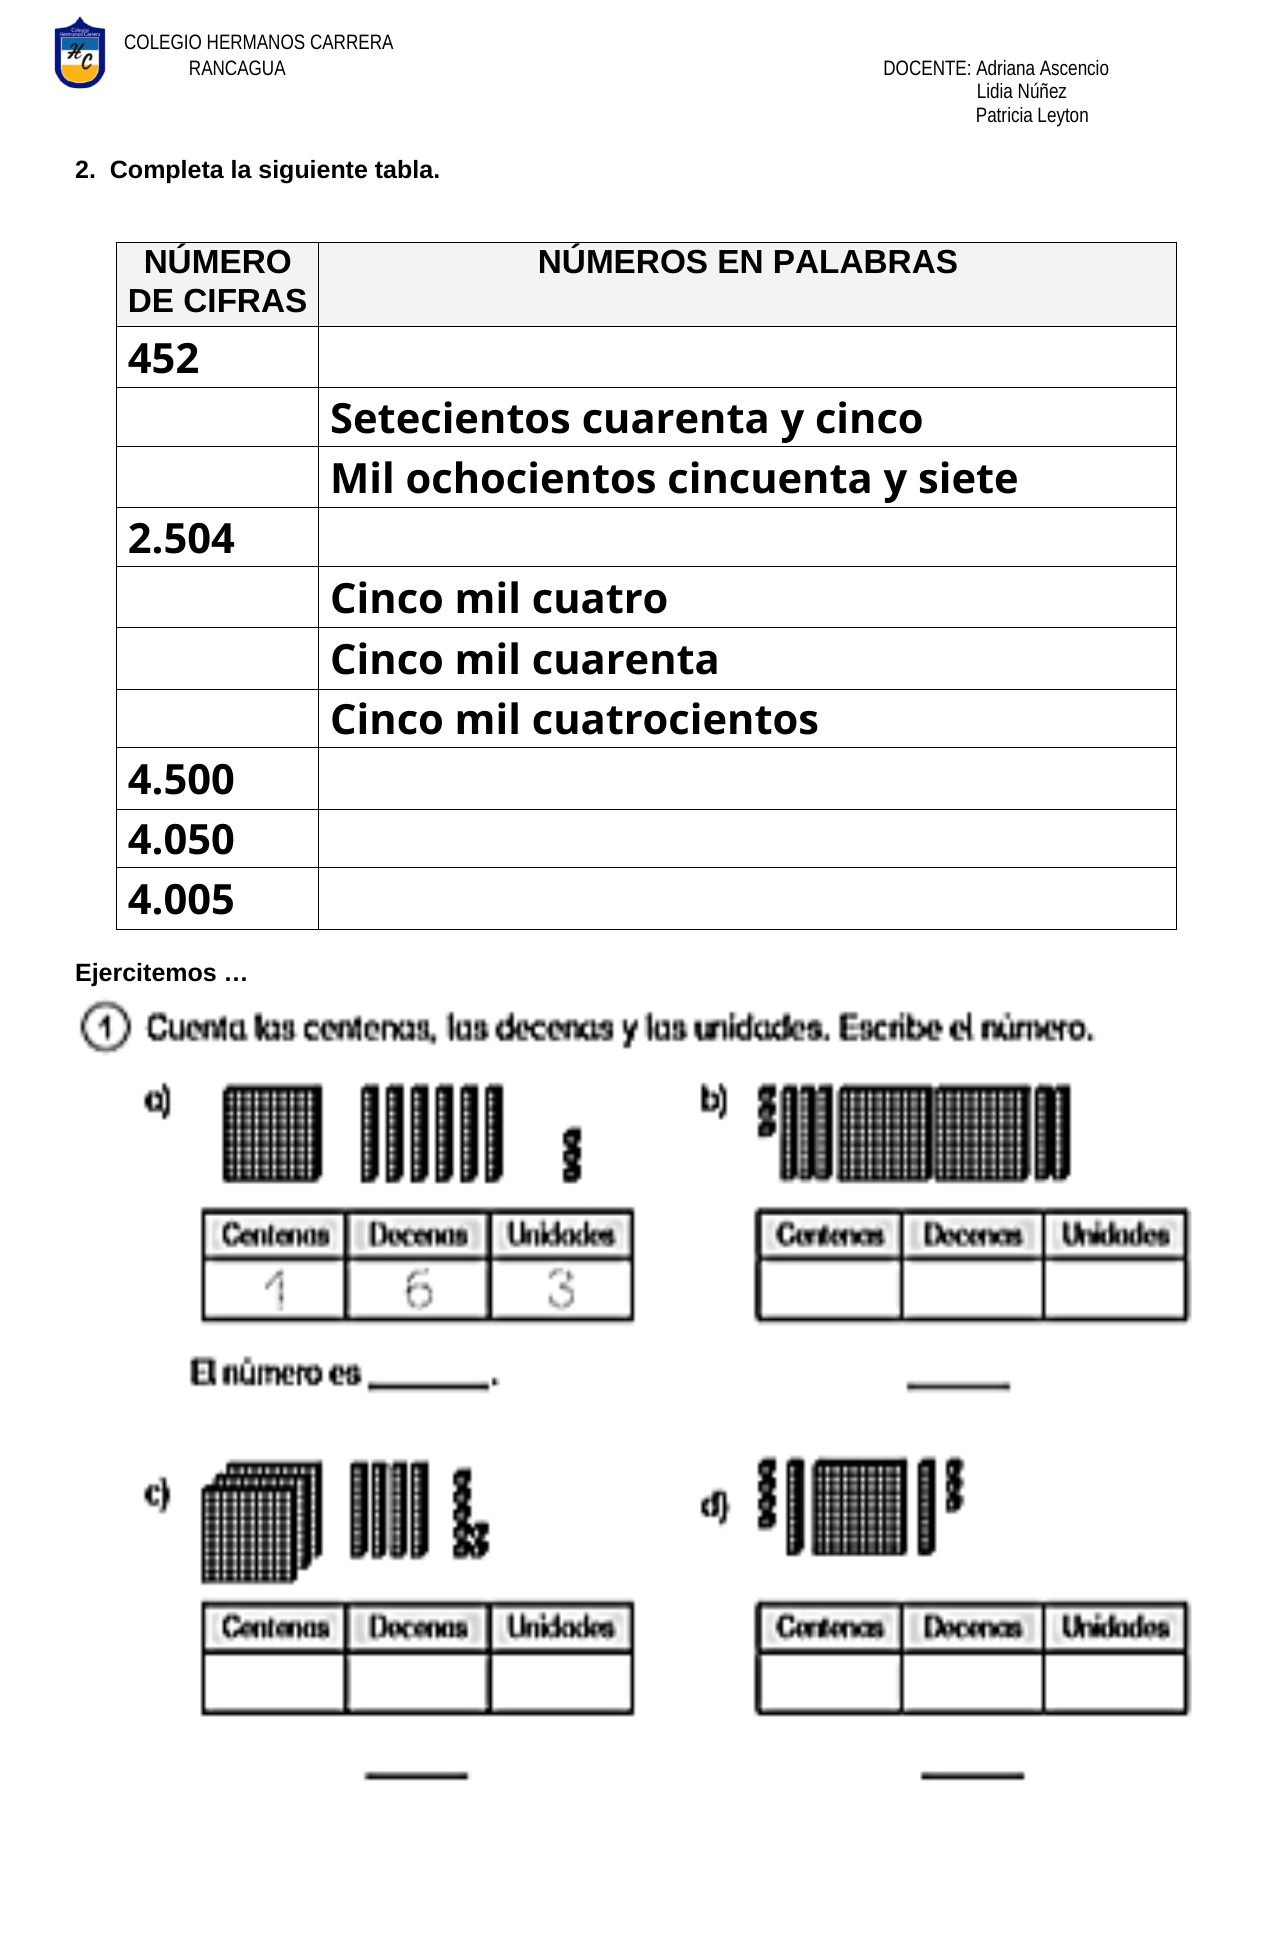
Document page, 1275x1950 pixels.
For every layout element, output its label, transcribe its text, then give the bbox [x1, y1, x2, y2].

table_cell 4.005 [117, 868, 318, 928]
table_cell [319, 748, 1176, 808]
table_cell 4.050 [117, 810, 318, 867]
table_cell [319, 508, 1176, 566]
table_cell [117, 690, 318, 747]
table_header NÚMEROS EN PALABRAS [319, 243, 1176, 326]
picture [75, 987, 1202, 1795]
text 2. Completa la siguiente tabla. [75, 155, 1200, 184]
table_cell Cinco mil cuatro [319, 567, 1176, 627]
table_cell [319, 810, 1176, 867]
table_header NÚMERO DE CIFRAS [117, 243, 318, 326]
table_cell Cinco mil cuatrocientos [319, 690, 1176, 747]
table_cell 452 [117, 327, 318, 387]
table_cell 4.500 [117, 748, 318, 808]
table_cell Mil ochocientos cincuenta y siete [319, 447, 1176, 507]
table_cell Setecientos cuarenta y cinco [319, 388, 1176, 446]
table_cell Cinco mil cuarenta [319, 628, 1176, 688]
table_cell [117, 628, 318, 688]
table_cell [117, 447, 318, 507]
picture [52, 16, 107, 89]
table_cell 2.504 [117, 508, 318, 566]
table_cell [319, 868, 1176, 928]
table_cell [117, 388, 318, 446]
table_cell [117, 567, 318, 627]
table_cell [319, 327, 1176, 387]
text Ejercitemos … [75, 958, 1200, 987]
